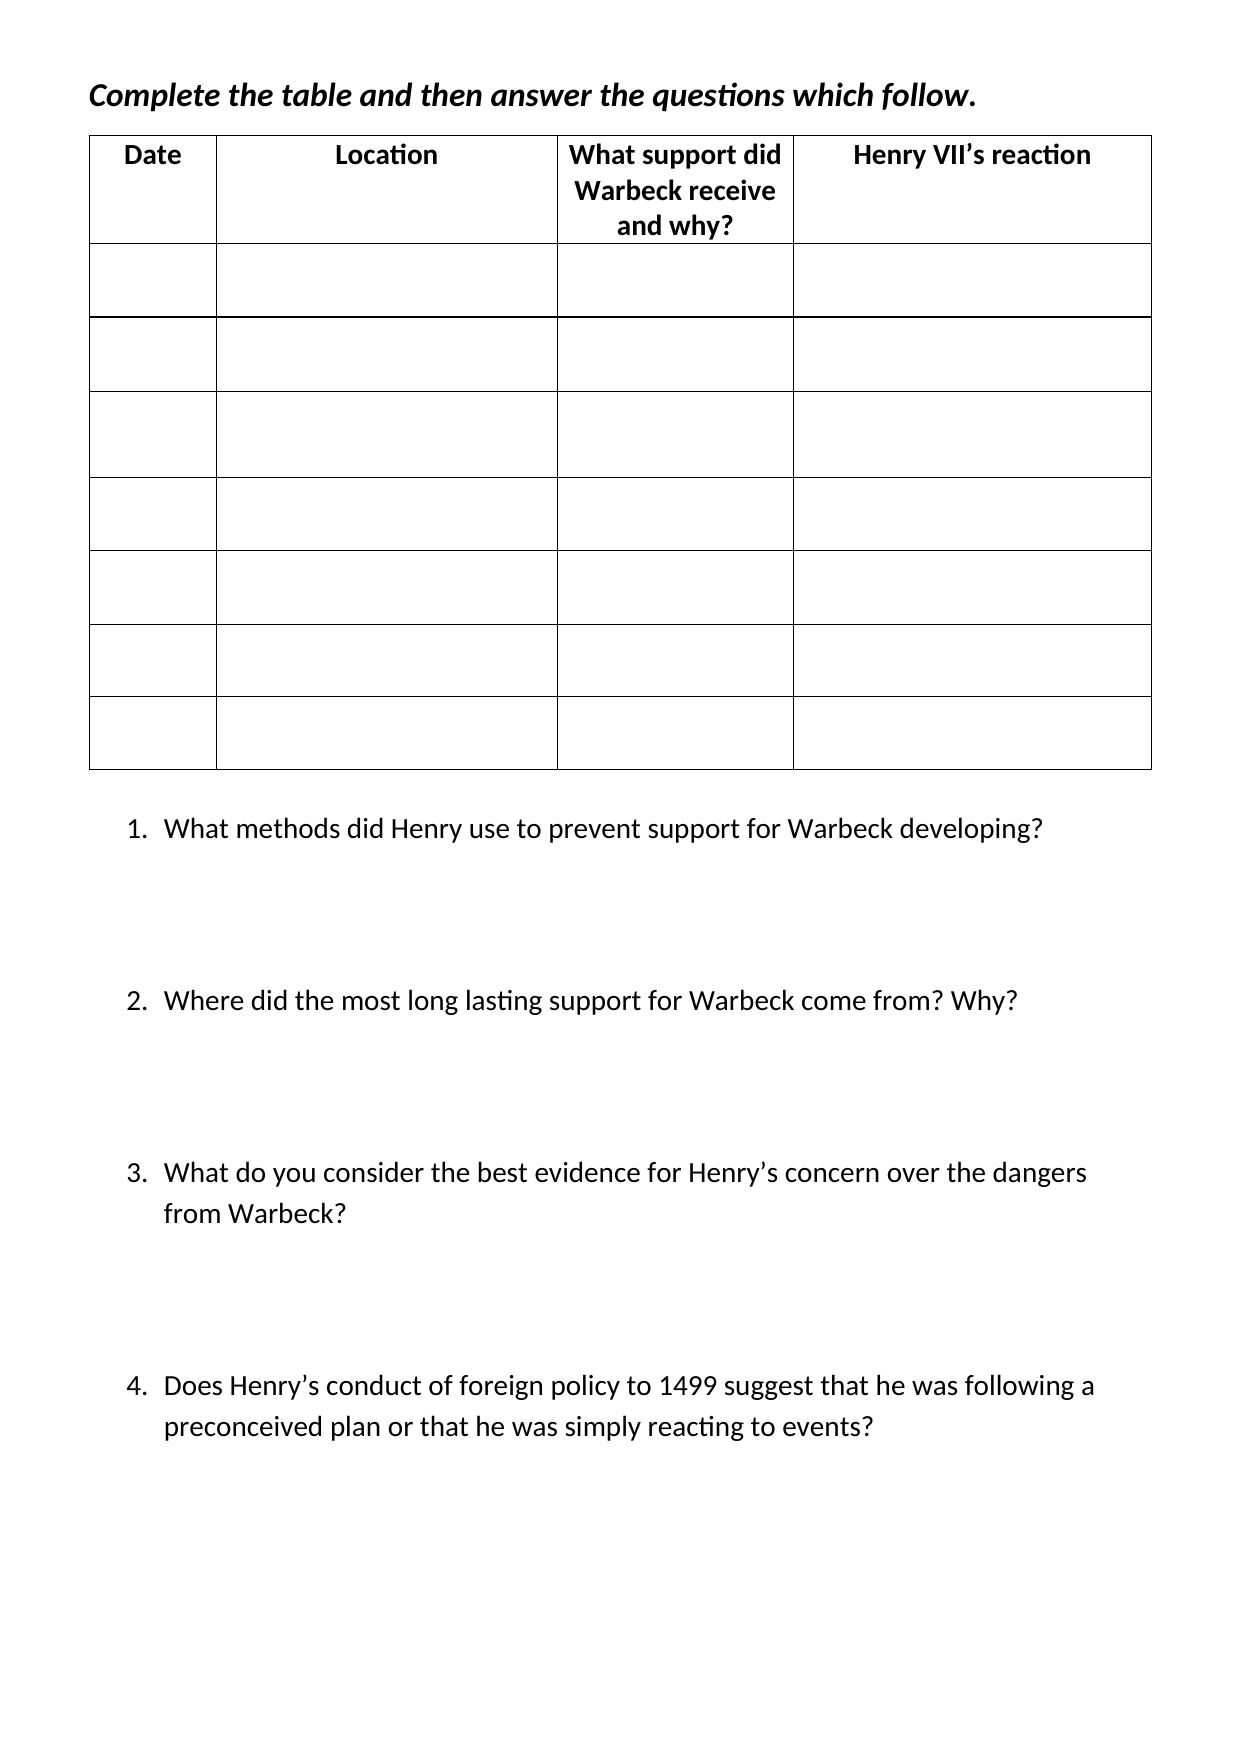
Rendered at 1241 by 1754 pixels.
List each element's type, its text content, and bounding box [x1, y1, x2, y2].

table_cell [90, 625, 216, 696]
table_header Henry VII’s reaction [794, 136, 1151, 243]
table_cell [217, 625, 557, 696]
table_cell [794, 392, 1151, 477]
table_cell [90, 244, 216, 316]
table_cell [90, 697, 216, 768]
table_cell [217, 551, 557, 624]
table_cell [794, 697, 1151, 768]
table_cell [558, 318, 793, 391]
table_cell [90, 478, 216, 550]
list What do you consider the best evidence for Henry’s concern over the dangers from Warbeck? [126, 1154, 1152, 1231]
table_cell [217, 478, 557, 550]
list Does Henry’s conduct of foreign policy to 1499 suggest that he was following a preconceived plan or that he was simply reacting to events? [126, 1367, 1152, 1444]
table_cell [558, 697, 793, 768]
table_cell [794, 478, 1151, 550]
table_cell [558, 392, 793, 477]
table_header What support did Warbeck receive and why? [558, 136, 793, 243]
table_cell [794, 318, 1151, 391]
table_cell [558, 551, 793, 624]
table_cell [794, 244, 1151, 316]
table_cell [217, 392, 557, 477]
table_cell [558, 244, 793, 316]
table_cell [558, 625, 793, 696]
table_cell [794, 551, 1151, 624]
text Complete the table and then answer the questions which follow. [89, 74, 1152, 115]
list What methods did Henry use to prevent support for Warbeck developing? [126, 811, 1152, 846]
table_cell [217, 244, 557, 316]
table_header Date [90, 136, 216, 243]
table_cell [558, 478, 793, 550]
table_cell [217, 697, 557, 768]
list Where did the most long lasting support for Warbeck come from? Why? [126, 982, 1152, 1018]
table_cell [90, 318, 216, 391]
table_cell [90, 392, 216, 477]
table_header Location [217, 136, 557, 243]
table_cell [794, 625, 1151, 696]
table_cell [90, 551, 216, 624]
table_cell [217, 318, 557, 391]
